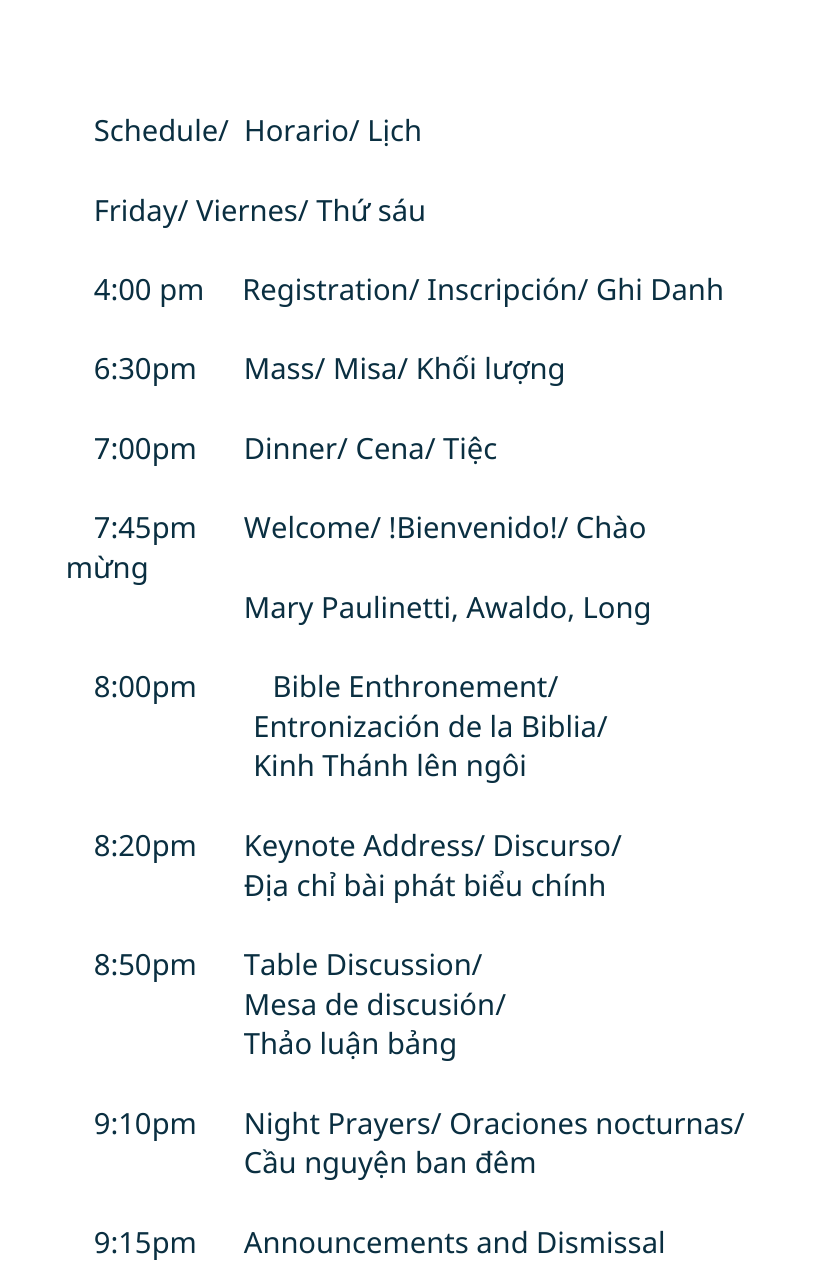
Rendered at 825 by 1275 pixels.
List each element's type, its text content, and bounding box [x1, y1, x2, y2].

text Schedule/ Horario/ Lịch [66, 111, 759, 150]
text Mary Paulinetti, Awaldo, Long [66, 587, 759, 627]
text 4:00 pm Registration/ Inscripción/ Ghi Danh [66, 269, 759, 309]
text Thảo luận bảng [66, 1023, 759, 1063]
text 7:00pm Dinner/ Cena/ Tiệc [66, 428, 759, 468]
text Địa chỉ bài phát biểu chính [66, 865, 759, 904]
text 6:30pm Mass/ Misa/ Khối lượng [66, 349, 759, 388]
text 9:10pm Night Prayers/ Oraciones nocturnas/ [66, 1103, 759, 1143]
text 9:15pm Announcements and Dismissal [66, 1222, 759, 1262]
text Mesa de discusión/ [66, 984, 759, 1023]
text 7:45pm Welcome/ !Bienvenido!/ Chào mừng [66, 508, 759, 587]
text Friday/ Viernes/ Thứ sáu [66, 190, 759, 230]
text 8:50pm Table Discussion/ [66, 944, 759, 984]
text 8:00pm Bible Enthronement/ [66, 666, 759, 706]
text 8:20pm Keynote Address/ Discurso/ [66, 825, 759, 865]
text Cầu nguyện ban đêm [66, 1143, 759, 1182]
text Kinh Thánh lên ngôi [66, 746, 759, 785]
text Entronización de la Biblia/ [66, 706, 759, 746]
